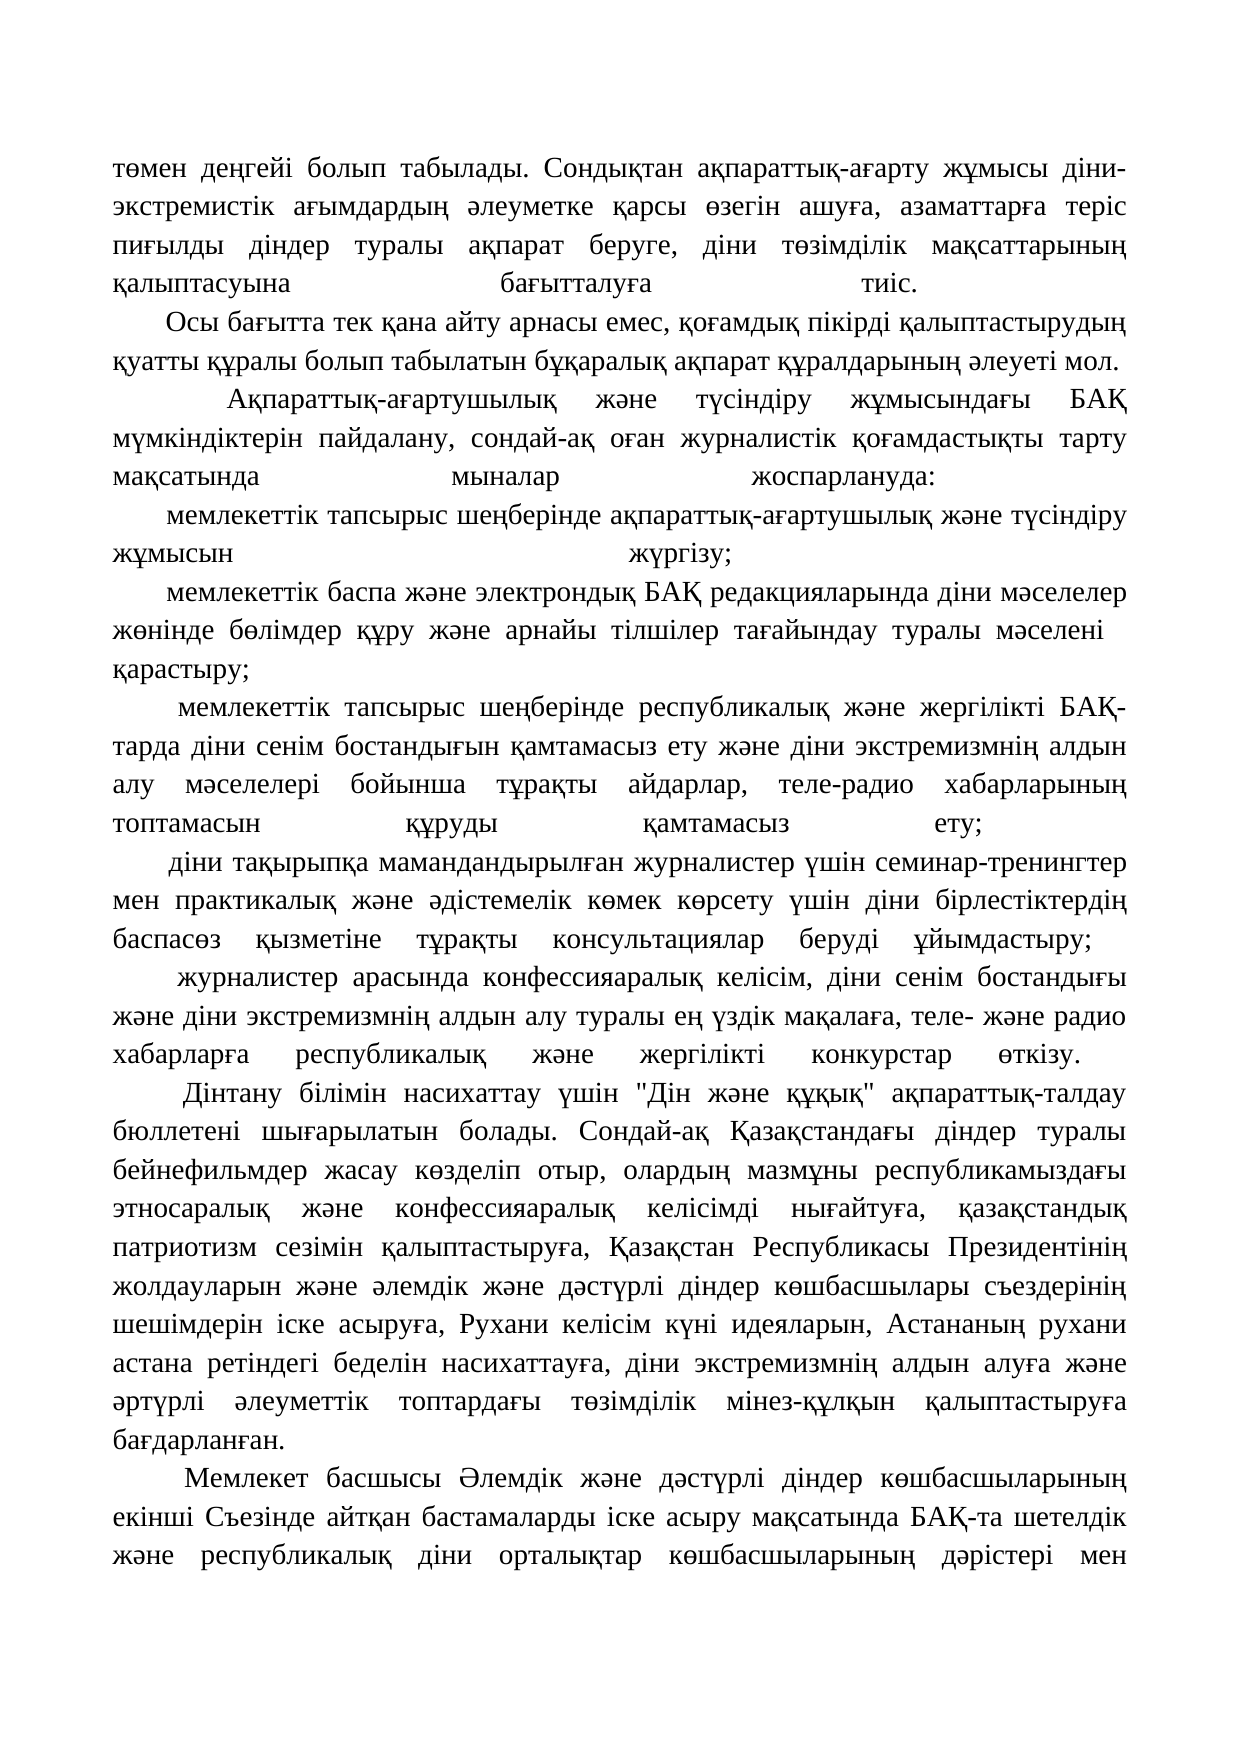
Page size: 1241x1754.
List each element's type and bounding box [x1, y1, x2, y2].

text [112, 150, 1128, 1571]
